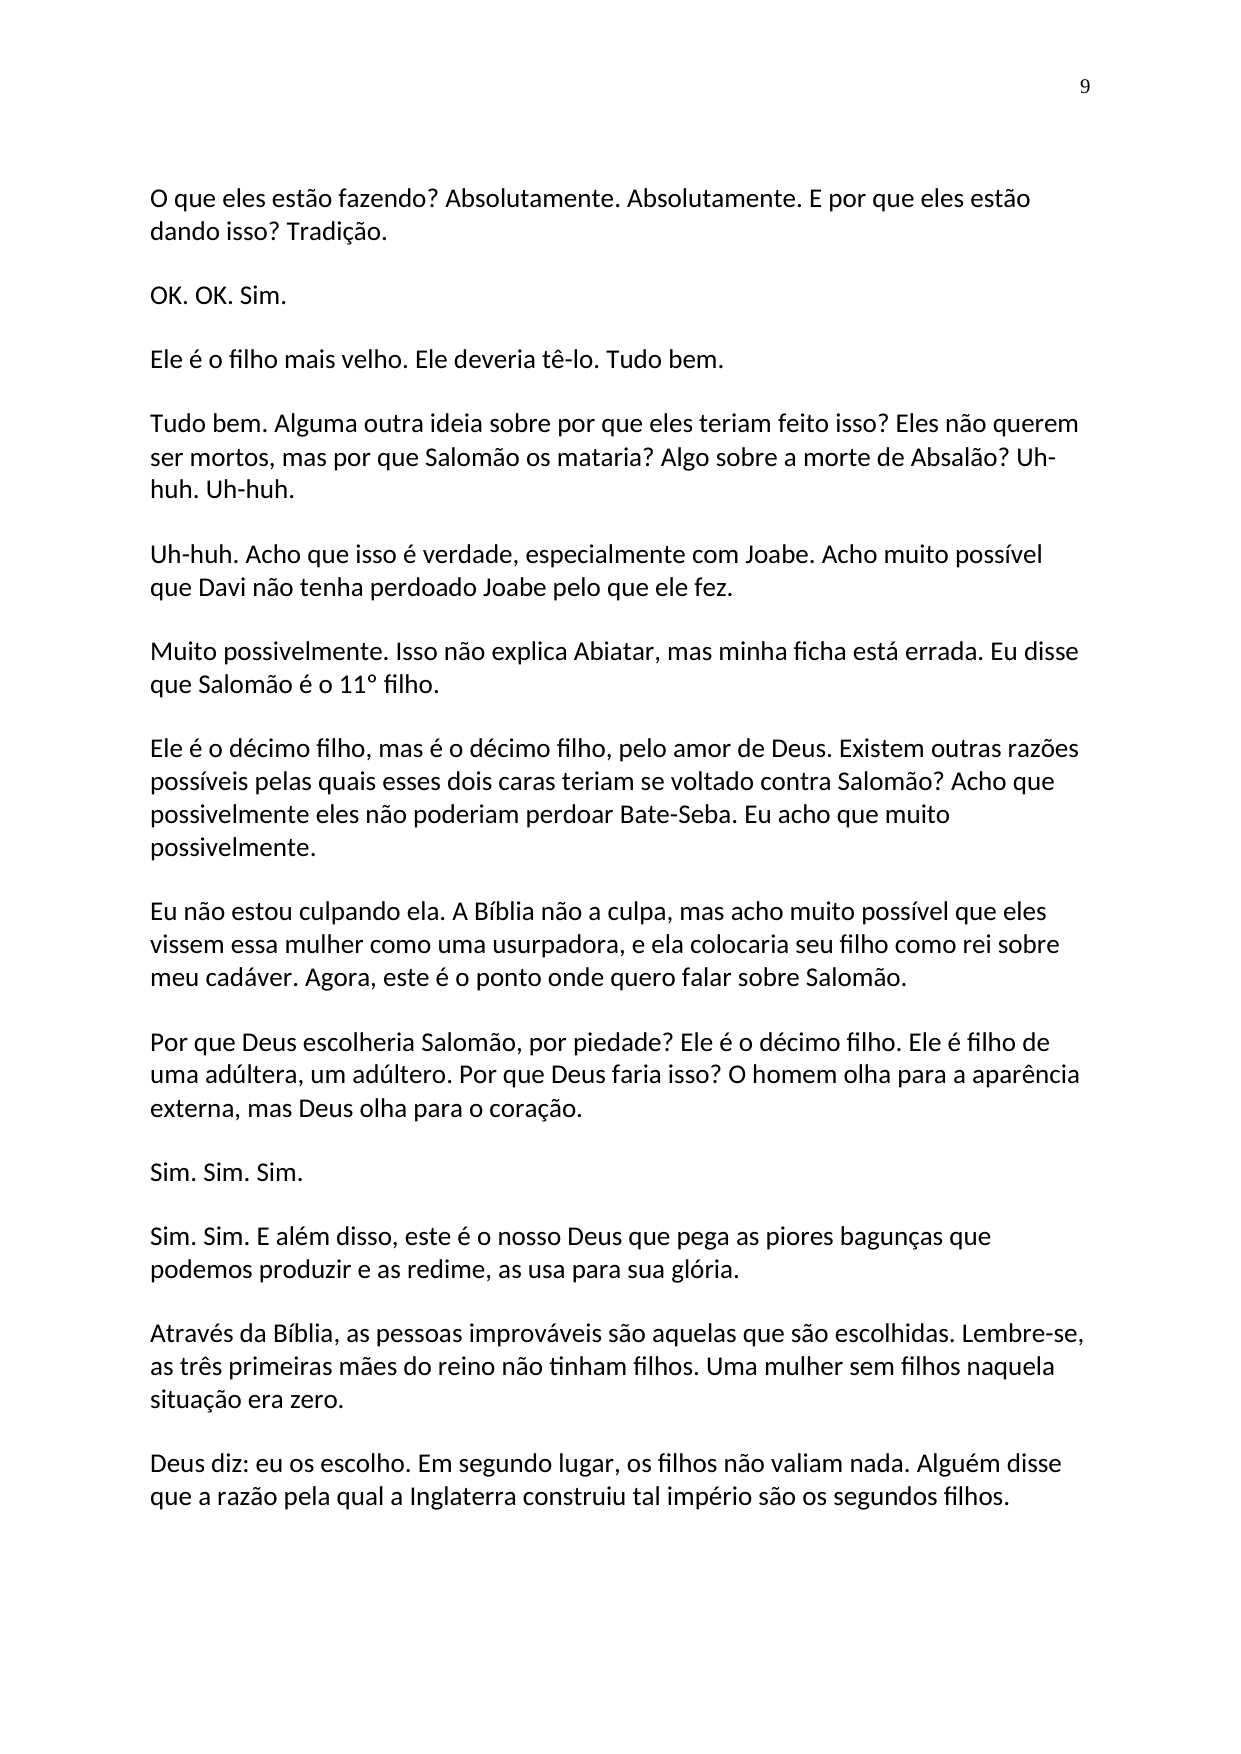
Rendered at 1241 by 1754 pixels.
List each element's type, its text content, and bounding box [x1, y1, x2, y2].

text Eu não estou culpando ela. A Bíblia não a culpa, mas acho muito possível que eles vissem essa mulher como uma usurpadora, e ela colocaria seu filho como rei sobre meu cadáver. Agora, este é o ponto onde quero falar sobre Salomão. [150, 894, 1090, 993]
text Tudo bem. Alguma outra ideia sobre por que eles teriam feito isso? Eles não querem ser mortos, mas por que Salomão os mataria? Algo sobre a morte de Absalão? Uh-huh. Uh-huh. [150, 407, 1090, 506]
text Através da Bíblia, as pessoas improváveis são aquelas que são escolhidas. Lembre-se, as três primeiras mães do reino não tinham filhos. Uma mulher sem filhos naquela situação era zero. [150, 1316, 1090, 1415]
text Ele é o décimo filho, mas é o décimo filho, pelo amor de Deus. Existem outras razões possíveis pelas quais esses dois caras teriam se voltado contra Salomão? Acho que possivelmente eles não poderiam perdoar Bate-Seba. Eu acho que muito possivelmente. [150, 731, 1090, 863]
text Sim. Sim. E além disso, este é o nosso Deus que pega as piores bagunças que podemos produzir e as redime, as usa para sua glória. [150, 1219, 1090, 1285]
text Ele é o filho mais velho. Ele deveria tê-lo. Tudo bem. [150, 342, 1090, 376]
text Deus diz: eu os escolho. Em segundo lugar, os filhos não valiam nada. Alguém disse que a razão pela qual a Inglaterra construiu tal império são os segundos filhos. [150, 1446, 1090, 1512]
text Por que Deus escolheria Salomão, por piedade? Ele é o décimo filho. Ele é filho de uma adúltera, um adúltero. Por que Deus faria isso? O homem olha para a aparência externa, mas Deus olha para o coração. [150, 1025, 1090, 1124]
text Sim. Sim. Sim. [150, 1155, 1090, 1188]
text OK. OK. Sim. [150, 278, 1090, 311]
text Uh-huh. Acho que isso é verdade, especialmente com Joabe. Acho muito possível que Davi não tenha perdoado Joabe pelo que ele fez. [150, 537, 1090, 603]
text Muito possivelmente. Isso não explica Abiatar, mas minha ficha está errada. Eu disse que Salomão é o 11º filho. [150, 634, 1090, 700]
text O que eles estão fazendo? Absolutamente. Absolutamente. E por que eles estão dando isso? Tradição. [150, 181, 1090, 247]
